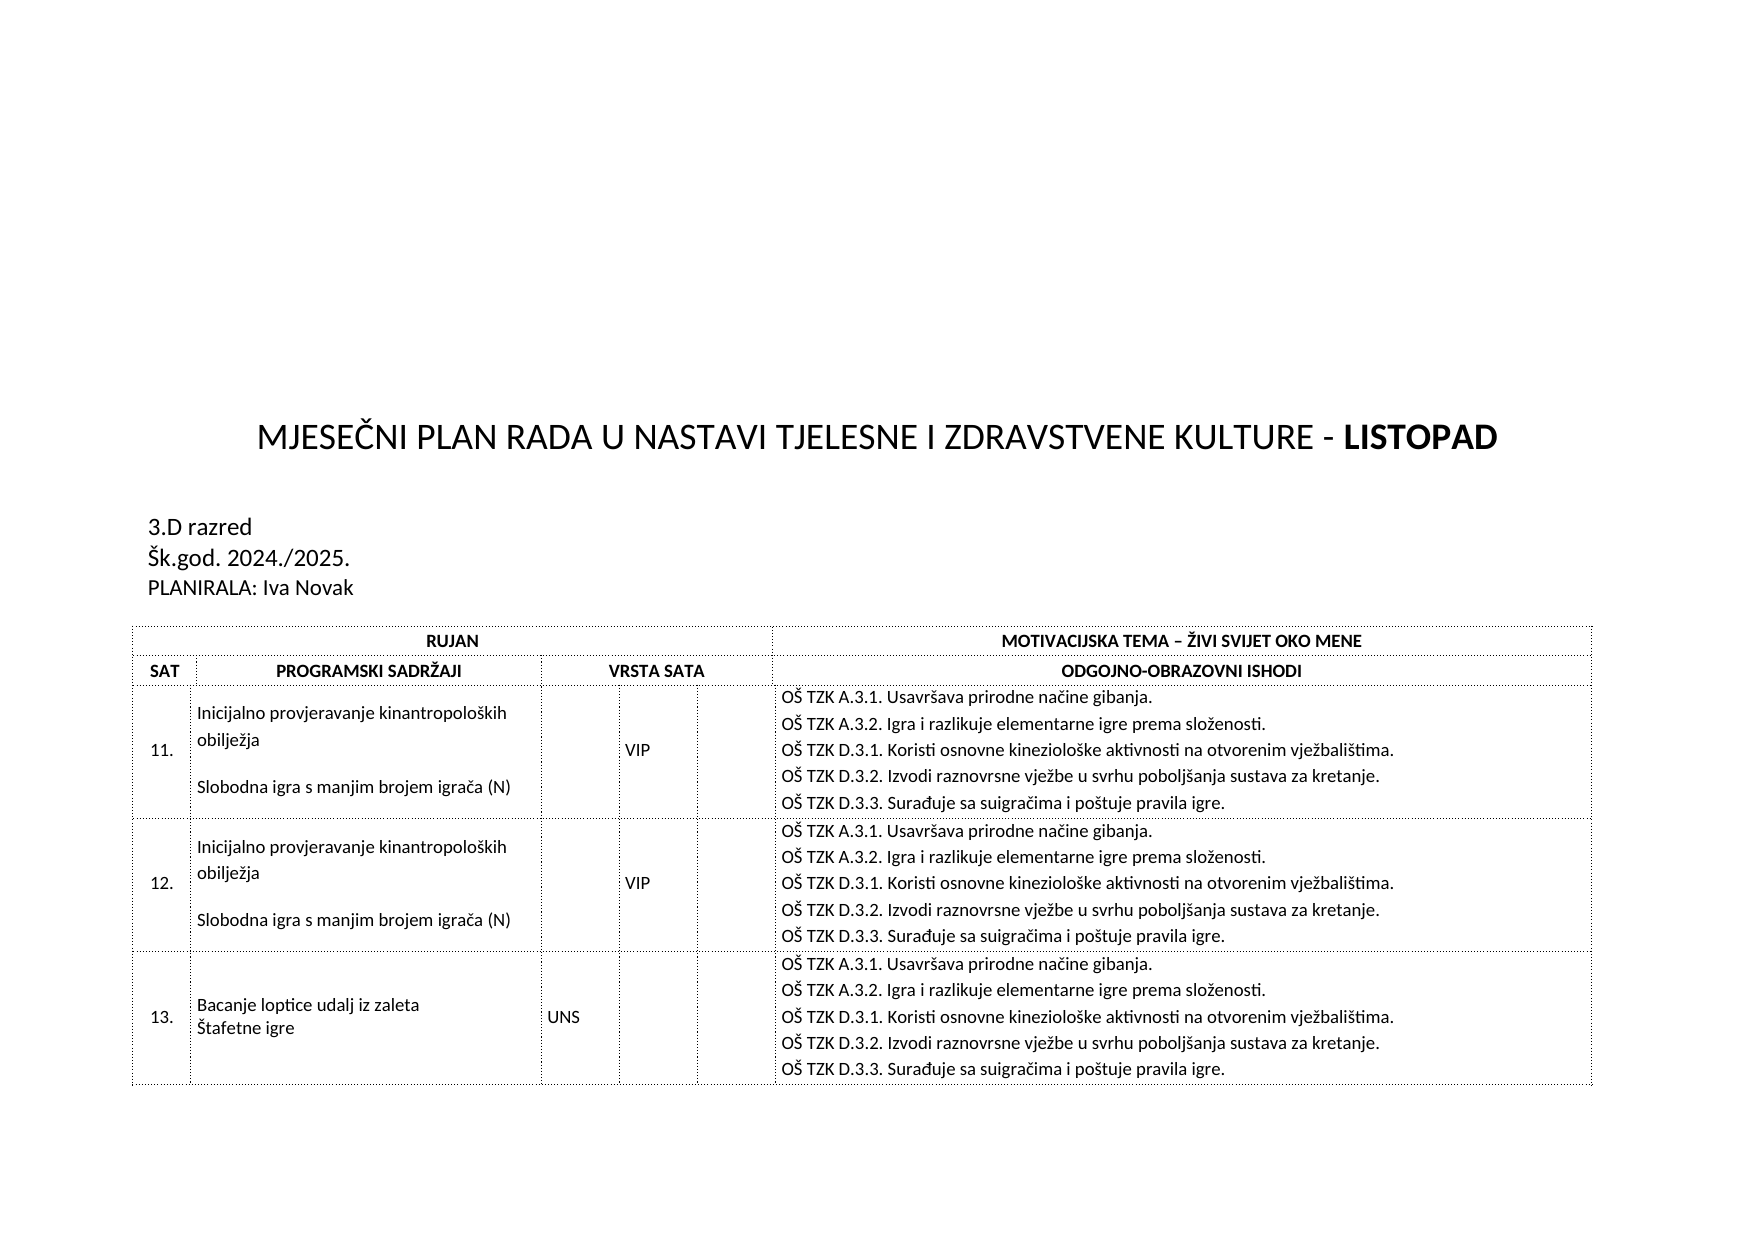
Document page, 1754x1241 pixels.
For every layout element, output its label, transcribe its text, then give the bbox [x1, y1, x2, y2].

text MJESEČNI PLAN RADA U NASTAVI TJELESNE I ZDRAVSTVENE KULTURE - LISTOPAD [148, 413, 1606, 458]
table_cell [619, 951, 697, 1084]
table_cell [697, 951, 776, 1084]
text PLANIRALA: Iva Novak [148, 573, 1606, 601]
table_cell SAT [133, 655, 197, 684]
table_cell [776, 951, 1592, 1084]
table_cell [697, 685, 776, 818]
table_cell [541, 685, 619, 818]
table_cell [541, 818, 619, 951]
table_cell 12. [133, 818, 191, 951]
table_header RUJAN [133, 626, 772, 655]
table_header MOTIVACIJSKA TEMA – ŽIVI SVIJET OKO MENE [772, 626, 1592, 655]
table_cell Inicijalno provjeravanje kinantropoloških obilježja Slobodna igra s manjim brojem igrača (N) [191, 818, 541, 951]
table_cell Inicijalno provjeravanje kinantropoloških obilježja Slobodna igra s manjim brojem igrača (N) [191, 685, 541, 818]
table_cell 11. [133, 685, 191, 818]
table_cell PROGRAMSKI SADRŽAJI [197, 655, 541, 684]
table_cell [697, 818, 776, 951]
table_cell VIP [619, 685, 697, 818]
table_cell 13. [133, 951, 191, 1084]
text Šk.god. 2024./2025. [148, 542, 1606, 573]
table_cell UNS [541, 951, 619, 1084]
table_cell VRSTA SATA [541, 655, 772, 684]
text 3.D razred [148, 512, 1606, 542]
table_cell Bacanje loptice udalj iz zaleta Štafetne igre [191, 951, 541, 1084]
table_cell ODGOJNO-OBRAZOVNI ISHODI [772, 655, 1592, 684]
table_cell VIP [619, 818, 697, 951]
